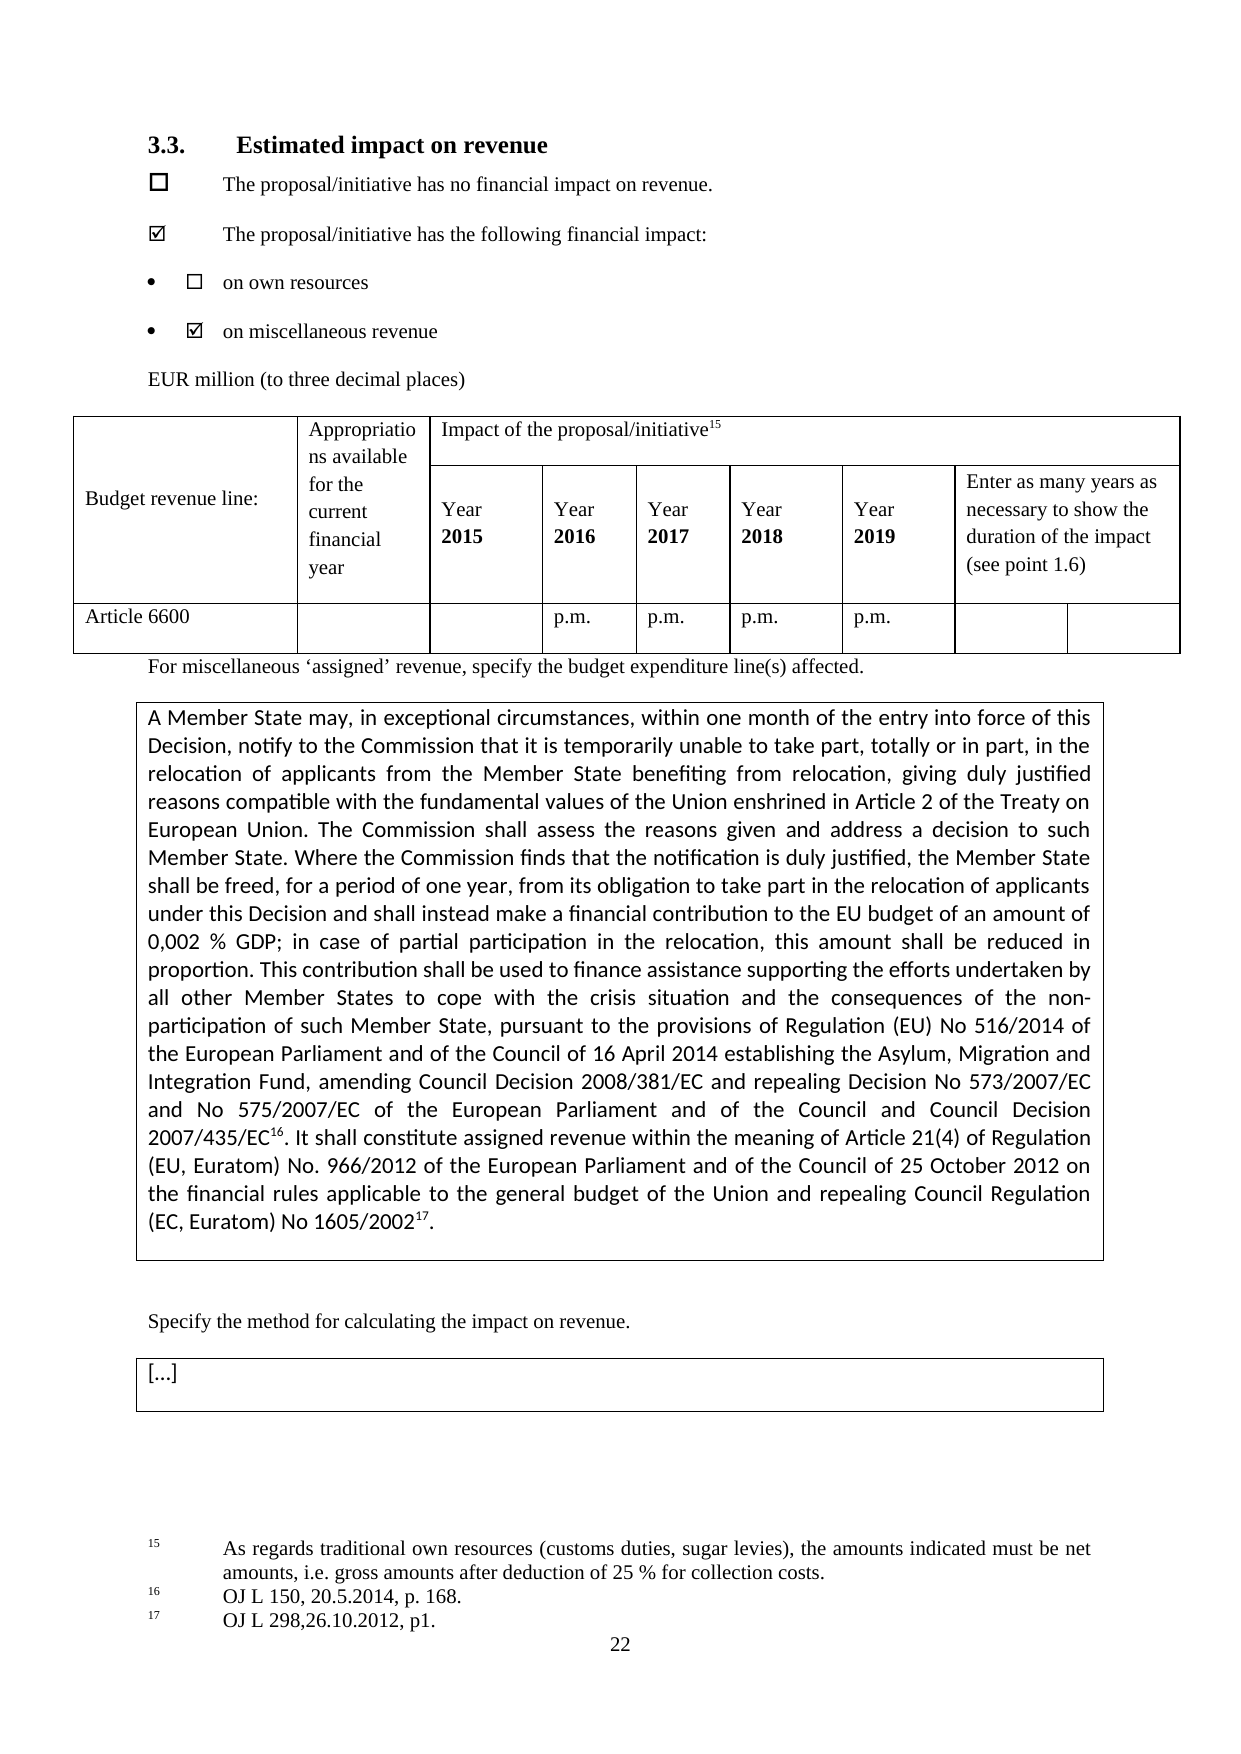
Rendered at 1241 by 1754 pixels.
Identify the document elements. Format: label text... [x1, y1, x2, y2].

table_cell p.m. [543, 604, 636, 653]
table_cell Year 2017 [637, 466, 729, 603]
text The proposal/initiative has the following financial impact: [148, 222, 1093, 246]
text The proposal/initiative has no financial impact on revenue. [148, 172, 1093, 197]
table_cell p.m. [731, 604, 842, 653]
table_cell [1068, 604, 1179, 653]
list on own resources [148, 270, 1093, 294]
table_cell Year 2018 [731, 466, 842, 603]
table_header Budget revenue line: [74, 417, 297, 603]
subtitle Estimated impact on revenue [148, 131, 1093, 159]
table_header Appropriations available for the current financial year [298, 417, 429, 603]
text For miscellaneous ‘assigned’ revenue, specify the budget expenditure line(s) affected. [148, 654, 1093, 678]
table_cell p.m. [637, 604, 729, 653]
table_cell Article 6600 [74, 604, 297, 653]
table_header Impact of the proposal/initiative [431, 417, 1179, 465]
table_cell Enter as many years as necessary to show the duration of the impact (see point 1.6) [956, 466, 1179, 603]
table_cell Year 2016 [543, 466, 636, 603]
text EUR million (to three decimal places) [148, 367, 1093, 391]
table_cell Year 2015 [431, 466, 542, 603]
table_cell p.m. [843, 604, 954, 653]
table_cell Year 2019 [843, 466, 954, 603]
table_cell [298, 604, 429, 653]
text Specify the method for calculating the impact on revenue. [148, 1309, 1093, 1333]
table_cell [431, 604, 542, 653]
table_cell [956, 604, 1067, 653]
list on miscellaneous revenue [148, 319, 1093, 343]
table_header A Member State may, in exceptional circumstances, within one month of the entry into force of this Decision, notify to the Commission that it is temporarily unable to take part, totally or in part, in the relocation of applicants from the Member State benefiting from relocation, giving duly justified reasons compatible with the fundamental values of the Union enshrined in Article 2 of the Treaty on European Union. The Commission shall assess the reasons given and address a decision to such Member State. Where the Commission finds that the notification is duly justified, the Member State shall be freed, for a period of one year, from its obligation to take part in the relocation of applicants under this Decision and shall instead make a financial contribution to the EU budget of an amount of 0,002 % GDP; in case of partial participation in the relocation, this amount shall be reduced in proportion. This contribution shall be used to finance assistance supporting the efforts undertaken by all other Member States to cope with the crisis situation and the consequences of the non-participation of such Member State, pursuant to the provisions of Regulation (EU) No 516/2014 of the European Parliament and of the Council of 16 April 2014 establishing the Asylum, Migration and Integration Fund, amending Council Decision 2008/381/EC and repealing Decision No 573/2007/EC and No 575/2007/EC of the European Parliament and of the Council and Council Decision 2007/435/EC. It shall constitute assigned revenue within the meaning of Article 21(4) of Regulation (EU, Euratom) No. 966/2012 of the European Parliament and of the Council of 25 October 2012 on the financial rules applicable to the general budget of the Union and repealing Council Regulation (EC, Euratom) No 1605/2002. [137, 703, 1103, 1259]
table_header […] [137, 1359, 1103, 1411]
